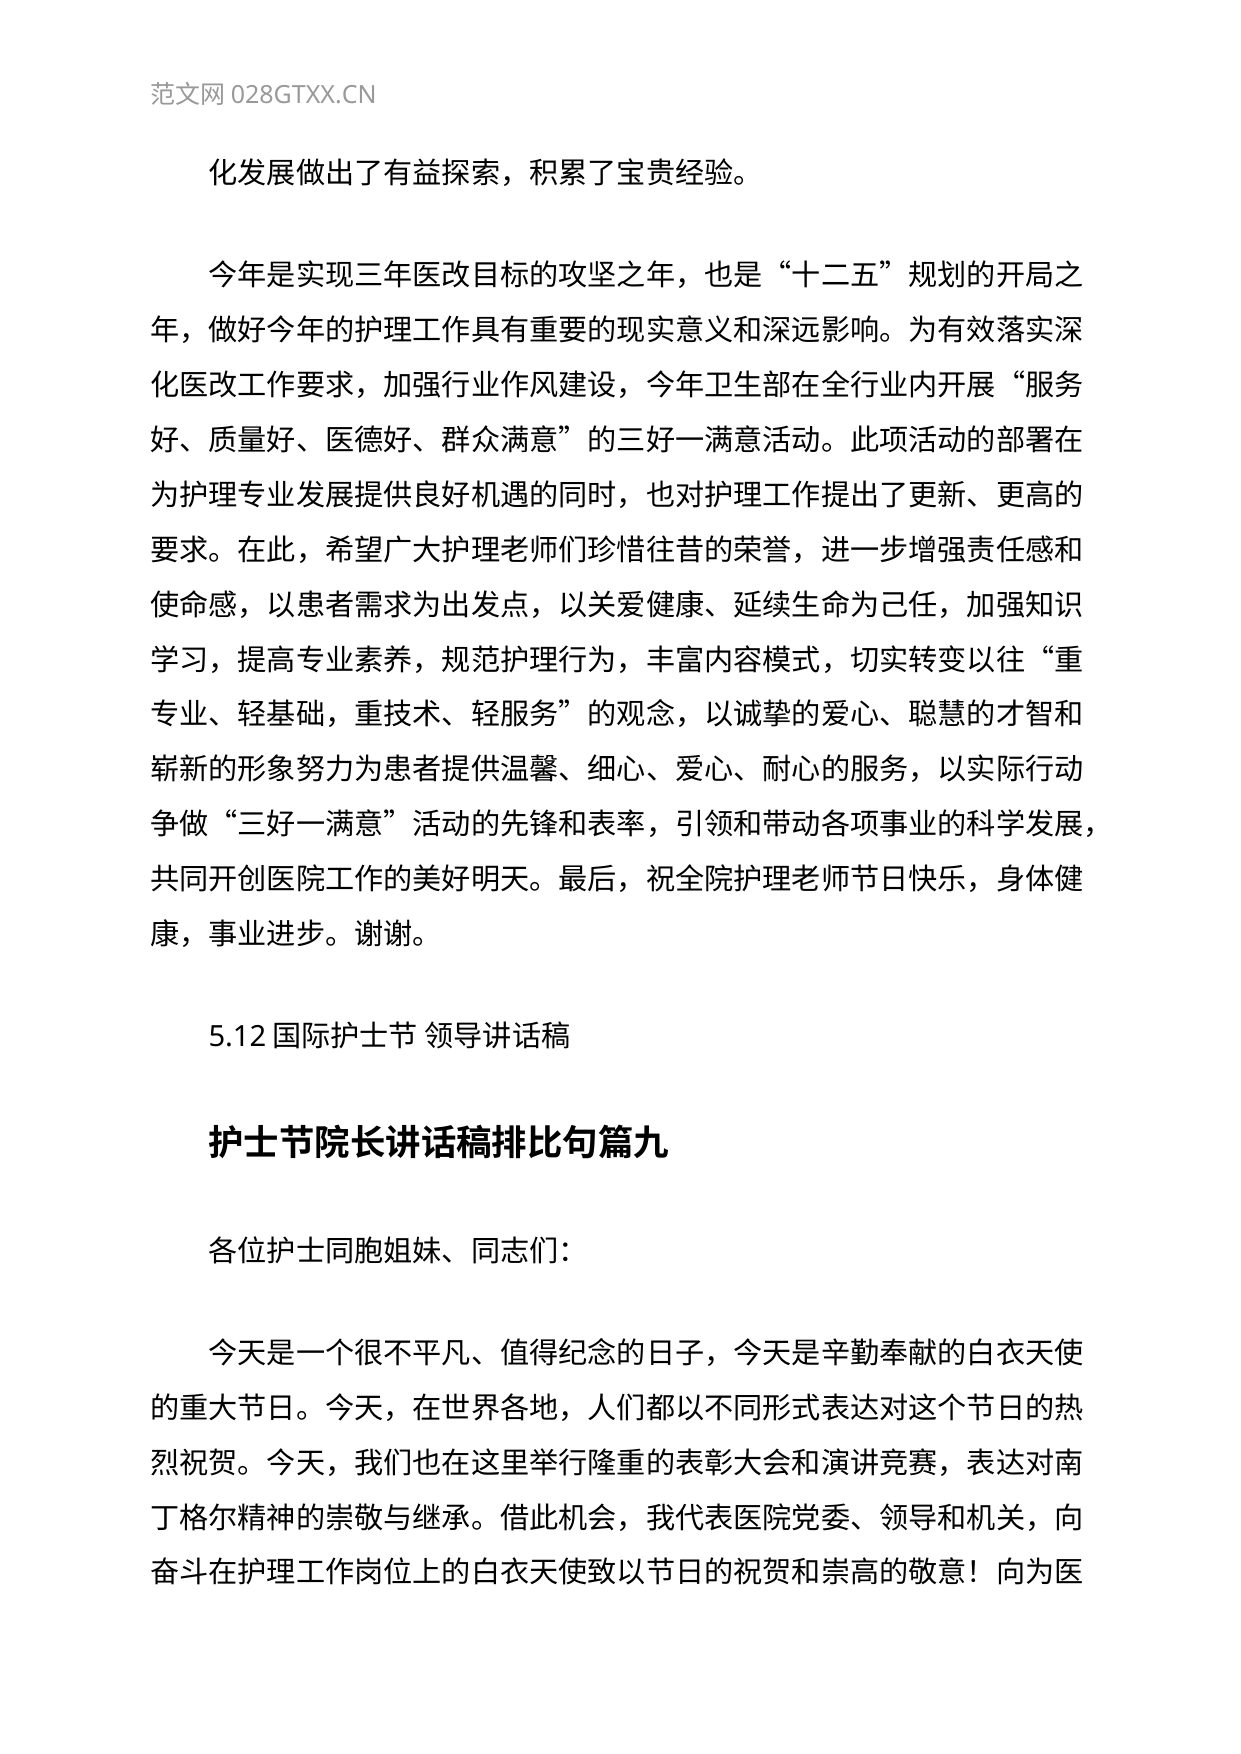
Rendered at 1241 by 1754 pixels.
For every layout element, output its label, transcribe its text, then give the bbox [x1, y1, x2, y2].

text 5.12国际护士节 领导讲话稿 [150, 1012, 1090, 1055]
text 各位护士同胞姐妹、同志们： [150, 1228, 1090, 1270]
text 今年是实现三年医改目标的攻坚之年，也是“十二五”规划的开局之年，做好今年的护理工作具有重要的现实意义和深远影响。为有效落实深化医改工作要求，加强行业作风建设，今年卫生部在全行业内开展“服务好、质量好、医德好、群众满意”的三好一满意活动。此项活动的部署在为护理专业发展提供良好机遇的同时，也对护理工作提出了更新、更高的要求。在此，希望广大护理老师们珍惜往昔的荣誉，进一步增强责任感和使命感，以患者需求为出发点，以关爱健康、延续生命为己任，加强知识学习，提高专业素养，规范护理行为，丰富内容模式，切实转变以往“重专业、轻基础，重技术、轻服务”的观念，以诚挚的爱心、聪慧的才智和崭新的形象努力为患者提供温馨、细心、爱心、耐心的服务，以实际行动争做“三好一满意”活动的先锋和表率，引领和带动各项事业的科学发展，共同开创医院工作的美好明天。最后，祝全院护理老师节日快乐，身体健康，事业进步。谢谢。 [150, 252, 1090, 953]
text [150, 1329, 1090, 1591]
text 化发展做出了有益探索，积累了宝贵经验。 [150, 150, 1090, 192]
text 护士节院长讲话稿排比句篇九 [150, 1114, 1090, 1166]
